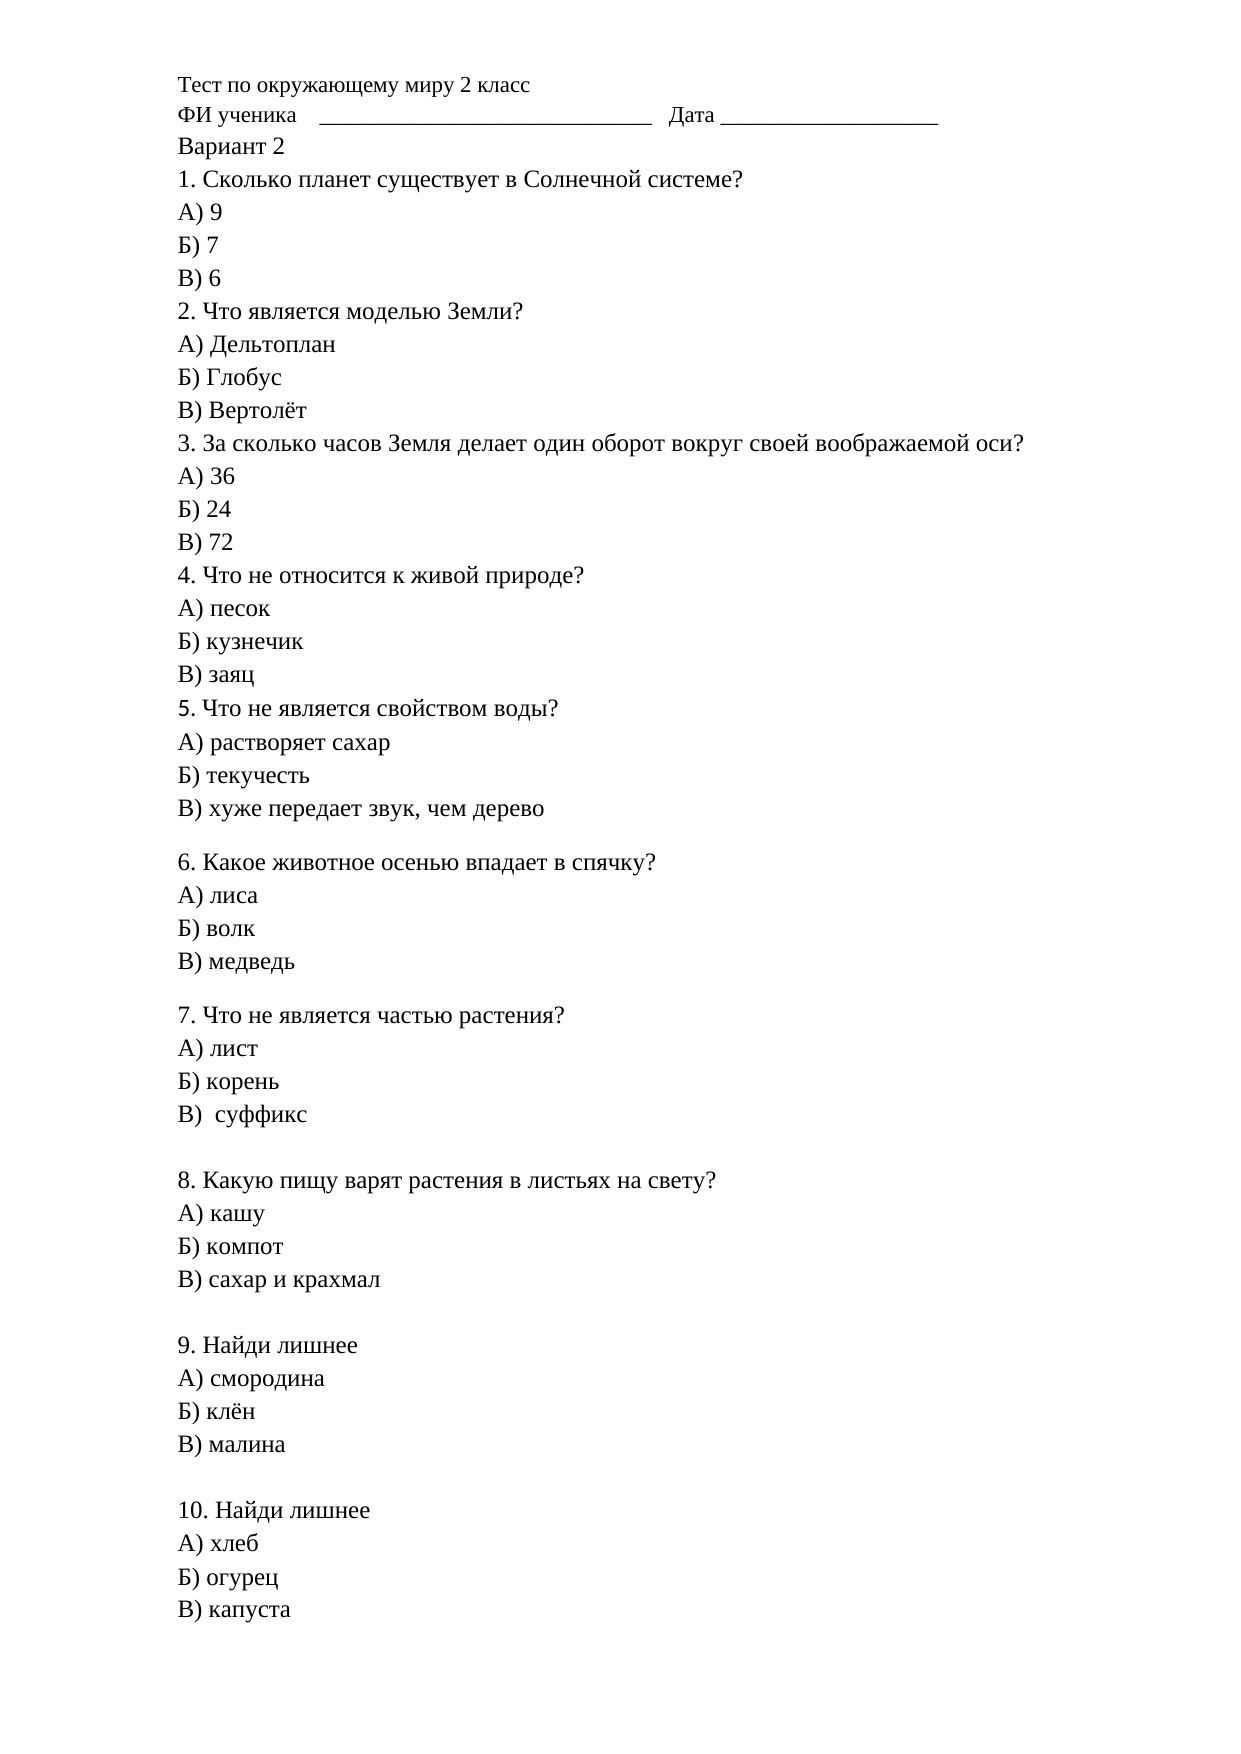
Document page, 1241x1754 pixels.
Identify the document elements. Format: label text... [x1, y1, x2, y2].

text 4. Что не относится к живой природе? [177, 560, 1152, 589]
text В) заяц [177, 659, 1152, 688]
text В) 72 [177, 527, 1152, 556]
list В) сахар и крахмал [177, 1264, 1152, 1293]
list А) Дельтоплан [177, 329, 1152, 358]
list Б) корень [177, 1066, 1152, 1095]
list Вариант 2 [177, 131, 1152, 160]
list 1. Сколько планет существует в Солнечной системе? [177, 164, 1152, 193]
list Б) 7 [177, 230, 1152, 259]
list А) хлеб [177, 1528, 1152, 1557]
list 10. Найди лишнее [177, 1496, 1152, 1524]
text В) хуже передает звук, чем дерево [177, 793, 1152, 822]
list Б) волк [177, 913, 1152, 942]
list 9. Найди лишнее [177, 1330, 1152, 1359]
list В) малина [177, 1429, 1152, 1458]
list Б) огурец [177, 1562, 1152, 1590]
list В) Вертолёт [177, 395, 1152, 424]
list 6. Какое животное осенью впадает в спячку? [177, 847, 1152, 876]
list В) суффикс [177, 1099, 1152, 1128]
list В) капуста [177, 1594, 1152, 1623]
list Б) клён [177, 1396, 1152, 1425]
list Б) компот [177, 1231, 1152, 1260]
list А) смородина [177, 1363, 1152, 1392]
text А) песок [177, 593, 1152, 622]
text 5. Что не является свойством воды? [177, 692, 1152, 723]
list А) кашу [177, 1198, 1152, 1227]
text Б) кузнечик [177, 626, 1152, 655]
text А) растворяет сахар [177, 727, 1152, 756]
list В) 6 [177, 263, 1152, 292]
list А) 9 [177, 197, 1152, 226]
text Б) текучесть [177, 760, 1152, 789]
text Б) 24 [177, 494, 1152, 523]
text 3. За сколько часов Земля делает один оборот вокруг своей воображаемой оси? [177, 428, 1152, 457]
list 8. Какую пищу варят растения в листьях на свету? [177, 1165, 1152, 1194]
list А) лист [177, 1033, 1152, 1062]
text В) медведь [177, 946, 1152, 975]
list ФИ ученика _____________________________ Дата ___________________ [177, 101, 1152, 127]
list 7. Что не является частью растения? [177, 1000, 1152, 1029]
list А) лиса [177, 880, 1152, 909]
list Тест по окружающему миру 2 класс [177, 71, 1152, 97]
list 2. Что является моделью Земли? [177, 296, 1152, 325]
list Б) Глобус [177, 362, 1152, 391]
text А) 36 [177, 461, 1152, 490]
